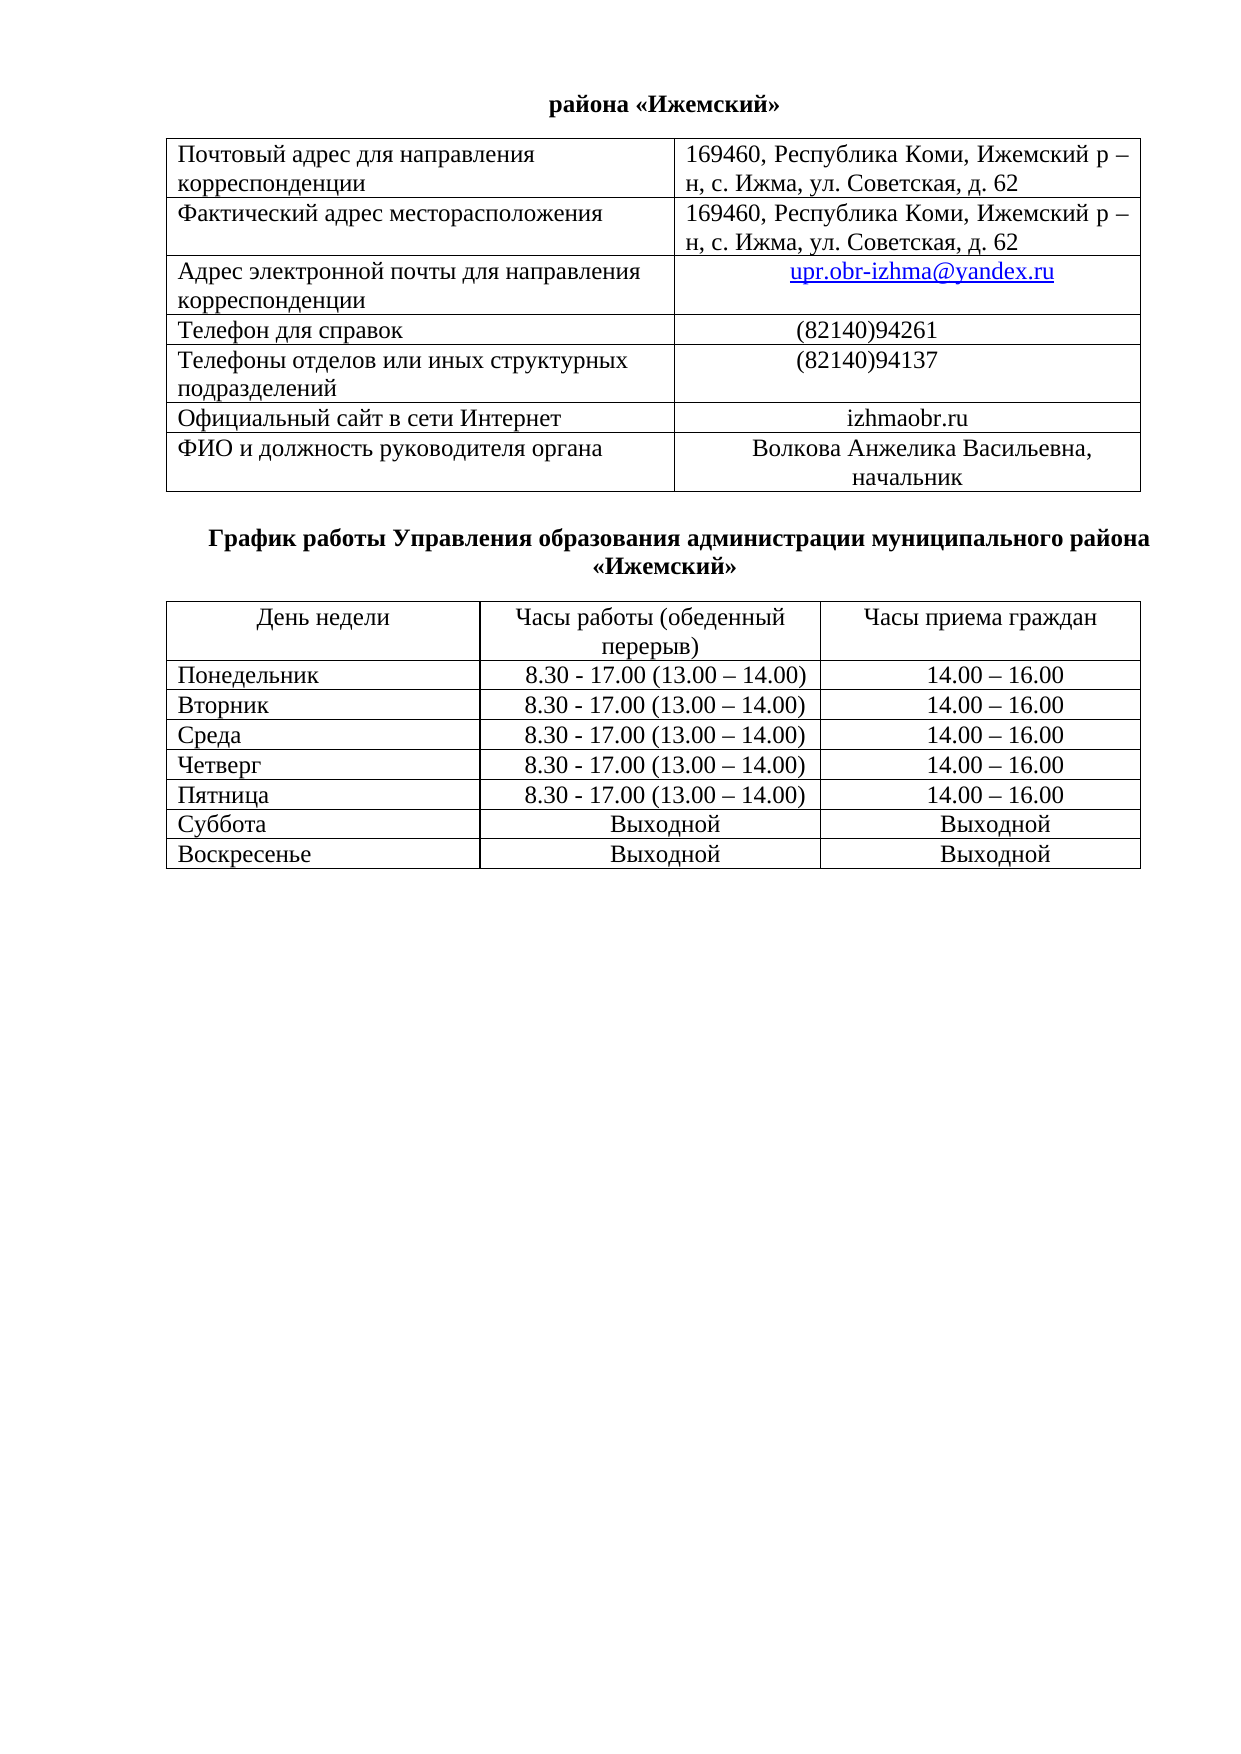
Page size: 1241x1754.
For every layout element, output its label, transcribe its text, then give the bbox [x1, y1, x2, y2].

table_cell 8.30 - 17.00 (13.00 – 14.00) [481, 780, 820, 808]
table_cell Четверг [167, 750, 479, 779]
table_header Почтовый адрес для направления корреспонденции [167, 139, 674, 197]
table_cell 14.00 – 16.00 [821, 661, 1140, 689]
table_cell Выходной [481, 810, 820, 838]
table_cell izhmaobr.ru [675, 403, 1140, 432]
text График работы Управления образования администрации муниципального района «Ижемский» [177, 523, 1152, 580]
table_header День недели [167, 602, 479, 659]
table_cell Адрес электронной почты для направления корреспонденции [167, 256, 674, 314]
table_cell 14.00 – 16.00 [821, 720, 1140, 749]
table_cell Фактический адрес месторасположения [167, 198, 674, 255]
table_cell 14.00 – 16.00 [821, 750, 1140, 779]
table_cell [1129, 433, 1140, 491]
table_cell (82140)94137 [675, 345, 1140, 402]
table_header Часы работы (обеденный перерыв) [481, 602, 820, 659]
table_cell 14.00 – 16.00 [821, 780, 1140, 808]
table_cell Официальный сайт в сети Интернет [167, 403, 674, 432]
table_header 169460, Республика Коми, Ижемский р – н, с. Ижма, ул. Советская, д. 62 [675, 139, 1140, 197]
table_cell ФИО и должность руководителя органа [167, 433, 674, 491]
table_cell 8.30 - 17.00 (13.00 – 14.00) [481, 661, 820, 689]
table_cell Телефоны отделов или иных структурных подразделений [167, 345, 674, 402]
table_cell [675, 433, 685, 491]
table_cell Вторник [167, 690, 479, 719]
table_cell Среда [167, 720, 479, 749]
table_cell Выходной [821, 810, 1140, 838]
table_cell upr.obr-izhma@yandex.ru [675, 256, 1140, 314]
table_cell Выходной [821, 839, 1140, 868]
table_cell (82140)94261 [675, 315, 1140, 344]
table_cell 169460, Республика Коми, Ижемский р – н, с. Ижма, ул. Советская, д. 62 [675, 198, 1140, 255]
table_cell 14.00 – 16.00 [821, 690, 1140, 719]
table_cell Пятница [167, 780, 479, 808]
table_cell 8.30 - 17.00 (13.00 – 14.00) [481, 720, 820, 749]
table_cell Понедельник [167, 661, 479, 689]
table_cell Телефон для справок [167, 315, 674, 344]
table_cell 8.30 - 17.00 (13.00 – 14.00) [481, 690, 820, 719]
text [177, 89, 1152, 117]
table_cell Выходной [481, 839, 820, 868]
table_header Часы приема граждан [821, 602, 1140, 659]
table_cell Воскресенье [167, 839, 479, 868]
table_cell 8.30 - 17.00 (13.00 – 14.00) [481, 750, 820, 779]
table_cell Суббота [167, 810, 479, 838]
